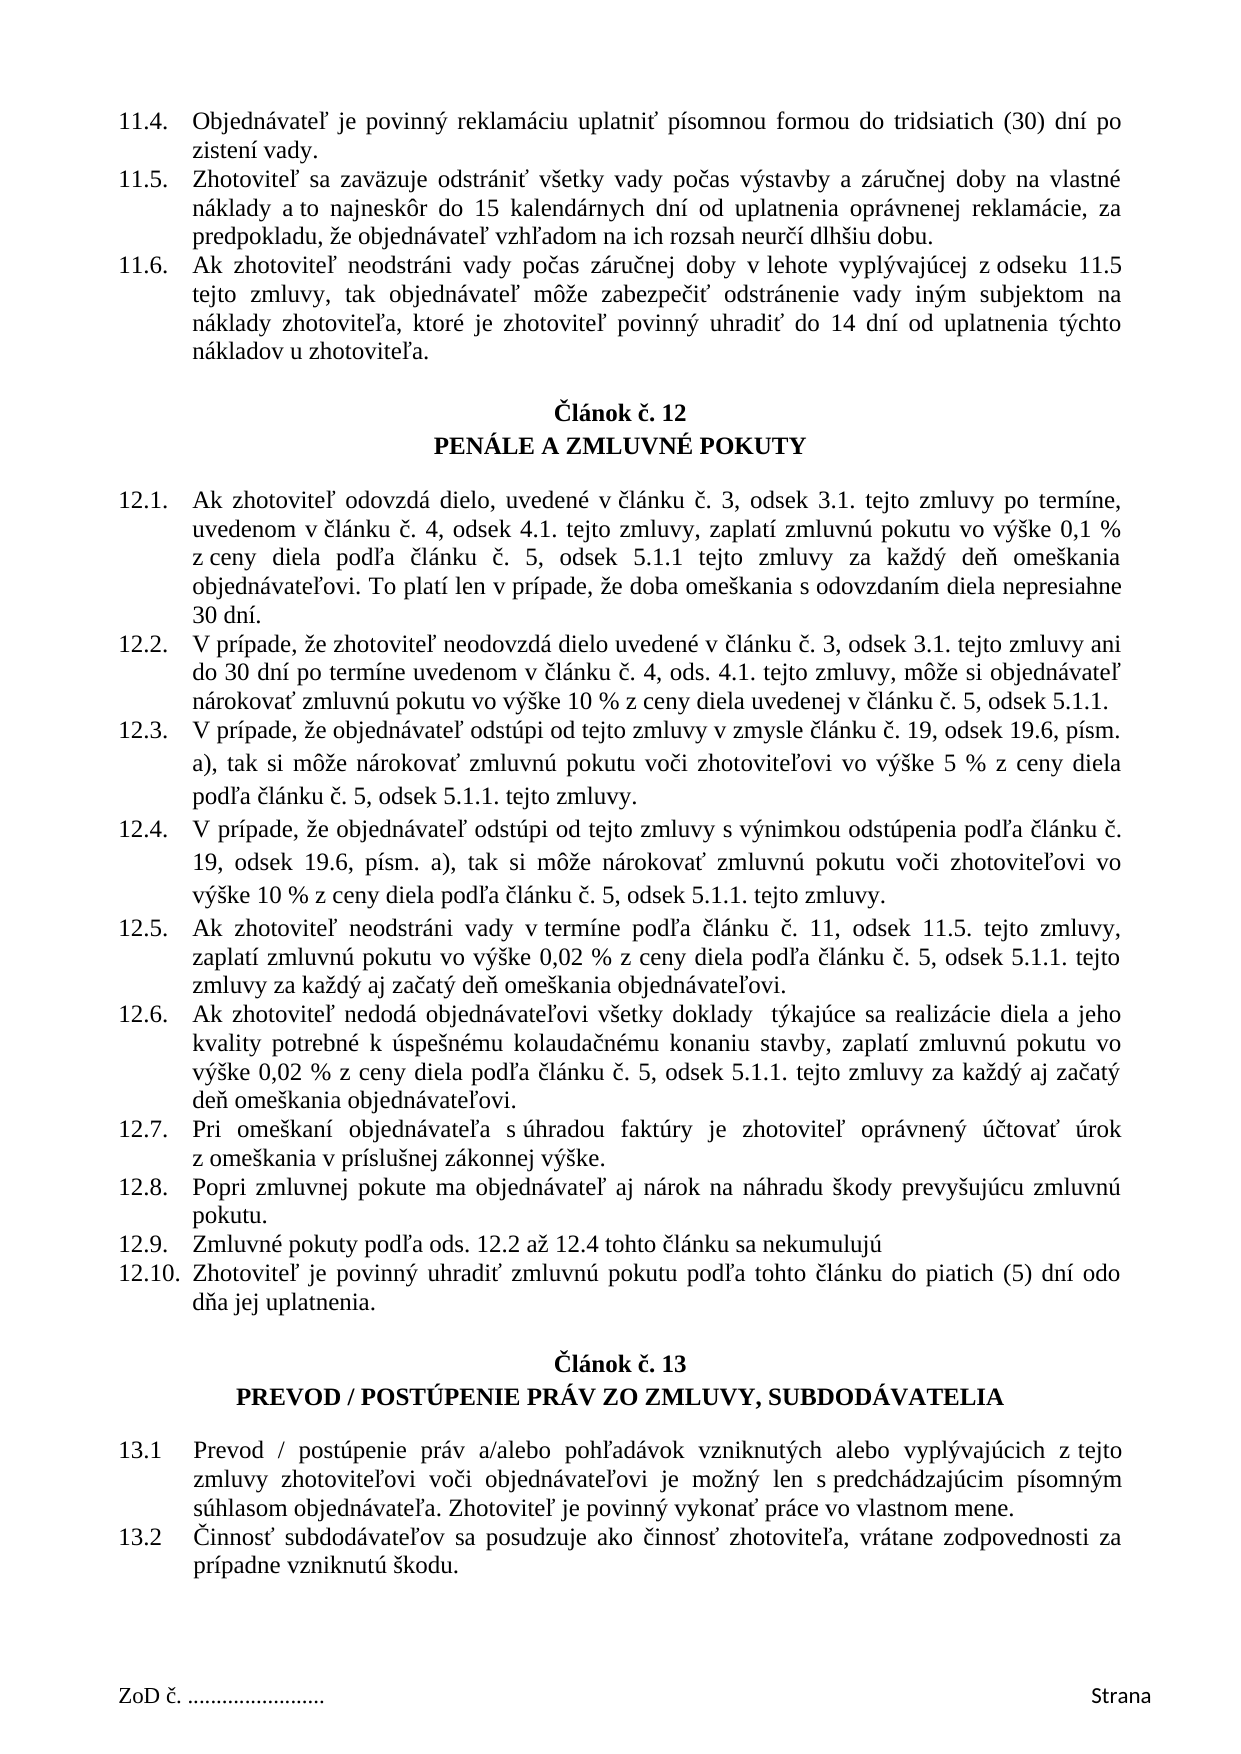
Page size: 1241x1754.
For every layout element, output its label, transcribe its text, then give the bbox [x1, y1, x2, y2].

list V prípade, že objednávateľ odstúpi od tejto zmluvy s výnimkou odstúpenia podľa článku č. 19, odsek 19.6, písm. a), tak si môže nárokovať zmluvnú pokutu voči zhotoviteľovi vo výške 10 % z ceny diela podľa článku č. 5, odsek 5.1.1. tejto zmluvy. [118, 814, 1122, 909]
list Ak zhotoviteľ neodstráni vady v termíne podľa článku č. 11, odsek 11.5. tejto zmluvy, zaplatí zmluvnú pokutu vo výške 0,02 % z ceny diela podľa článku č. 5, odsek 5.1.1. tejto zmluvy za každý aj začatý deň omeškania objednávateľovi. [118, 913, 1122, 999]
list Ak zhotoviteľ nedodá objednávateľovi všetky doklady týkajúce sa realizácie diela a jeho kvality potrebné k úspešnému kolaudačnému konaniu stavby, zaplatí zmluvnú pokutu vo výške 0,02 % z ceny diela podľa článku č. 5, odsek 5.1.1. tejto zmluvy za každý aj začatý deň omeškania objednávateľovi. [118, 999, 1122, 1114]
text PENÁLE A ZMLUVNÉ POKUTY [118, 431, 1122, 460]
list Ak zhotoviteľ neodstráni vady počas záručnej doby v lehote vyplývajúcej z odseku 11.5 tejto zmluvy, tak objednávateľ môže zabezpečiť odstránenie vady iným subjektom na náklady zhotoviteľa, ktoré je zhotoviteľ povinný uhradiť do 14 dní od uplatnenia týchto nákladov u zhotoviteľa. [118, 250, 1122, 365]
list Ak zhotoviteľ odovzdá dielo, uvedené v článku č. 3, odsek 3.1. tejto zmluvy po termíne, uvedenom v článku č. 4, odsek 4.1. tejto zmluvy, zaplatí zmluvnú pokutu vo výške 0,1 % z ceny diela podľa článku č. 5, odsek 5.1.1 tejto zmluvy za každý deň omeškania objednávateľovi. To platí len v prípade, že doba omeškania s odovzdaním diela nepresiahne 30 dní. [118, 485, 1122, 629]
list V prípade, že objednávateľ odstúpi od tejto zmluvy v zmysle článku č. 19, odsek 19.6, písm. a), tak si môže nárokovať zmluvnú pokutu voči zhotoviteľovi vo výške 5 % z ceny diela podľa článku č. 5, odsek 5.1.1. tejto zmluvy. [118, 715, 1122, 810]
list Popri zmluvnej pokute ma objednávateľ aj nárok na náhradu škody prevyšujúcu zmluvnú pokutu. [118, 1172, 1122, 1229]
text Článok č. 13 [118, 1349, 1122, 1377]
text Článok č. 12 [118, 398, 1122, 427]
list V prípade, že zhotoviteľ neodovzdá dielo uvedené v článku č. 3, odsek 3.1. tejto zmluvy ani do 30 dní po termíne uvedenom v článku č. 4, ods. 4.1. tejto zmluvy, môže si objednávateľ nárokovať zmluvnú pokutu vo výške 10 % z ceny diela uvedenej v článku č. 5, odsek 5.1.1. [118, 629, 1122, 715]
list Zhotoviteľ sa zaväzuje odstrániť všetky vady počas výstavby a záručnej doby na vlastné náklady a to najneskôr do 15 kalendárnych dní od uplatnenia oprávnenej reklamácie, za predpokladu, že objednávateľ vzhľadom na ich rozsah neurčí dlhšiu dobu. [118, 164, 1122, 250]
list Objednávateľ je povinný reklamáciu uplatniť písomnou formou do tridsiatich (30) dní po zistení vady. [118, 106, 1122, 164]
list Prevod / postúpenie práv a/alebo pohľadávok vzniknutých alebo vyplývajúcich z tejto zmluvy zhotoviteľovi voči objednávateľovi je možný len s predchádzajúcim písomným súhlasom objednávateľa. Zhotoviteľ je povinný vykonať práce vo vlastnom mene. [118, 1436, 1122, 1522]
list Činnosť subdodávateľov sa posudzuje ako činnosť zhotoviteľa, vrátane zodpovednosti za prípadne vzniknutú škodu. [118, 1522, 1122, 1579]
list Zmluvné pokuty podľa ods. 12.2 až 12.4 tohto článku sa nekumulujú [118, 1229, 1122, 1258]
list Zhotoviteľ je povinný uhradiť zmluvnú pokutu podľa tohto článku do piatich (5) dní odo dňa jej uplatnenia. [118, 1258, 1122, 1316]
list Pri omeškaní objednávateľa s úhradou faktúry je zhotoviteľ oprávnený účtovať úrok z omeškania v príslušnej zákonnej výške. [118, 1114, 1122, 1172]
text PREVOD / POSTÚPENIE PRÁV ZO ZMLUVY, SUBDODÁVATELIA [118, 1382, 1122, 1410]
